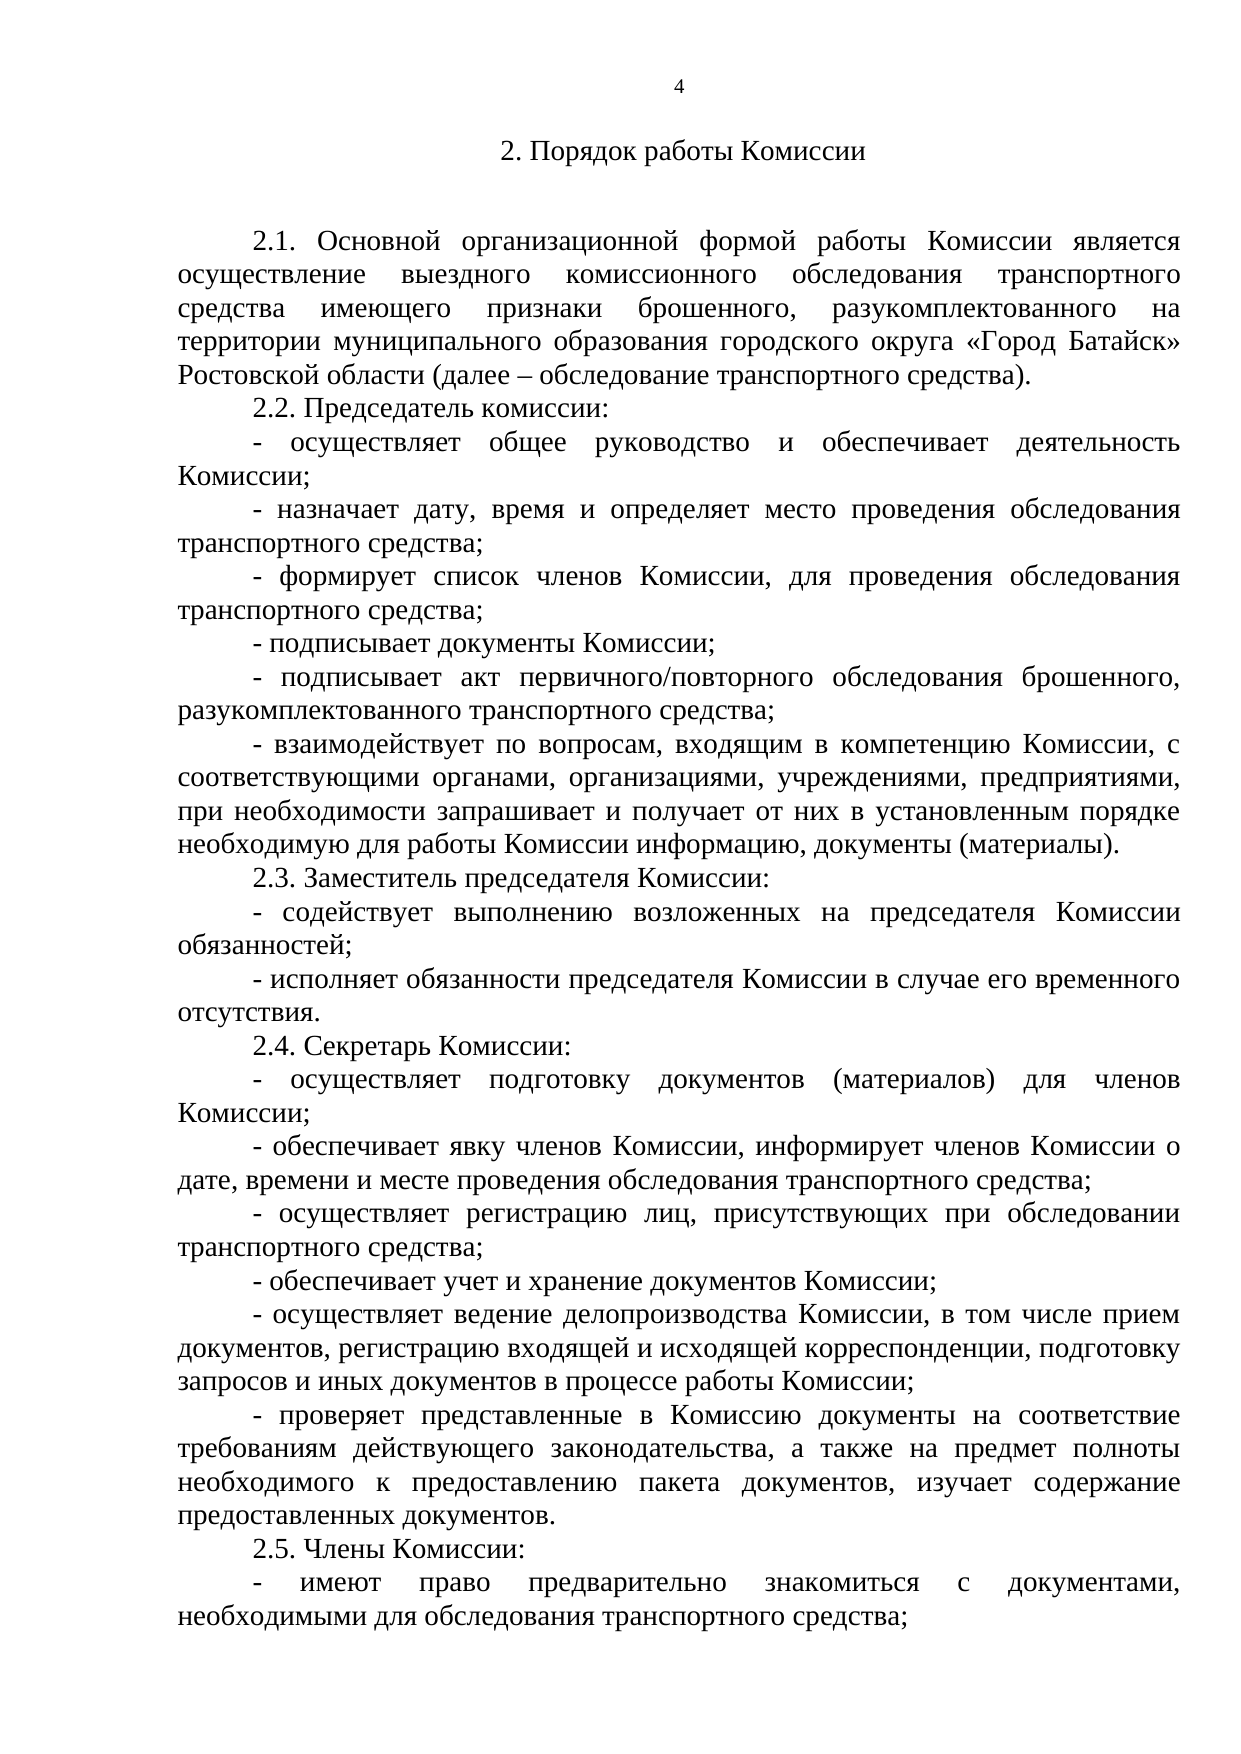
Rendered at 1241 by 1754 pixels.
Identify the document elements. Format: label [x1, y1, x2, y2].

table_header [166, 122, 1192, 1632]
